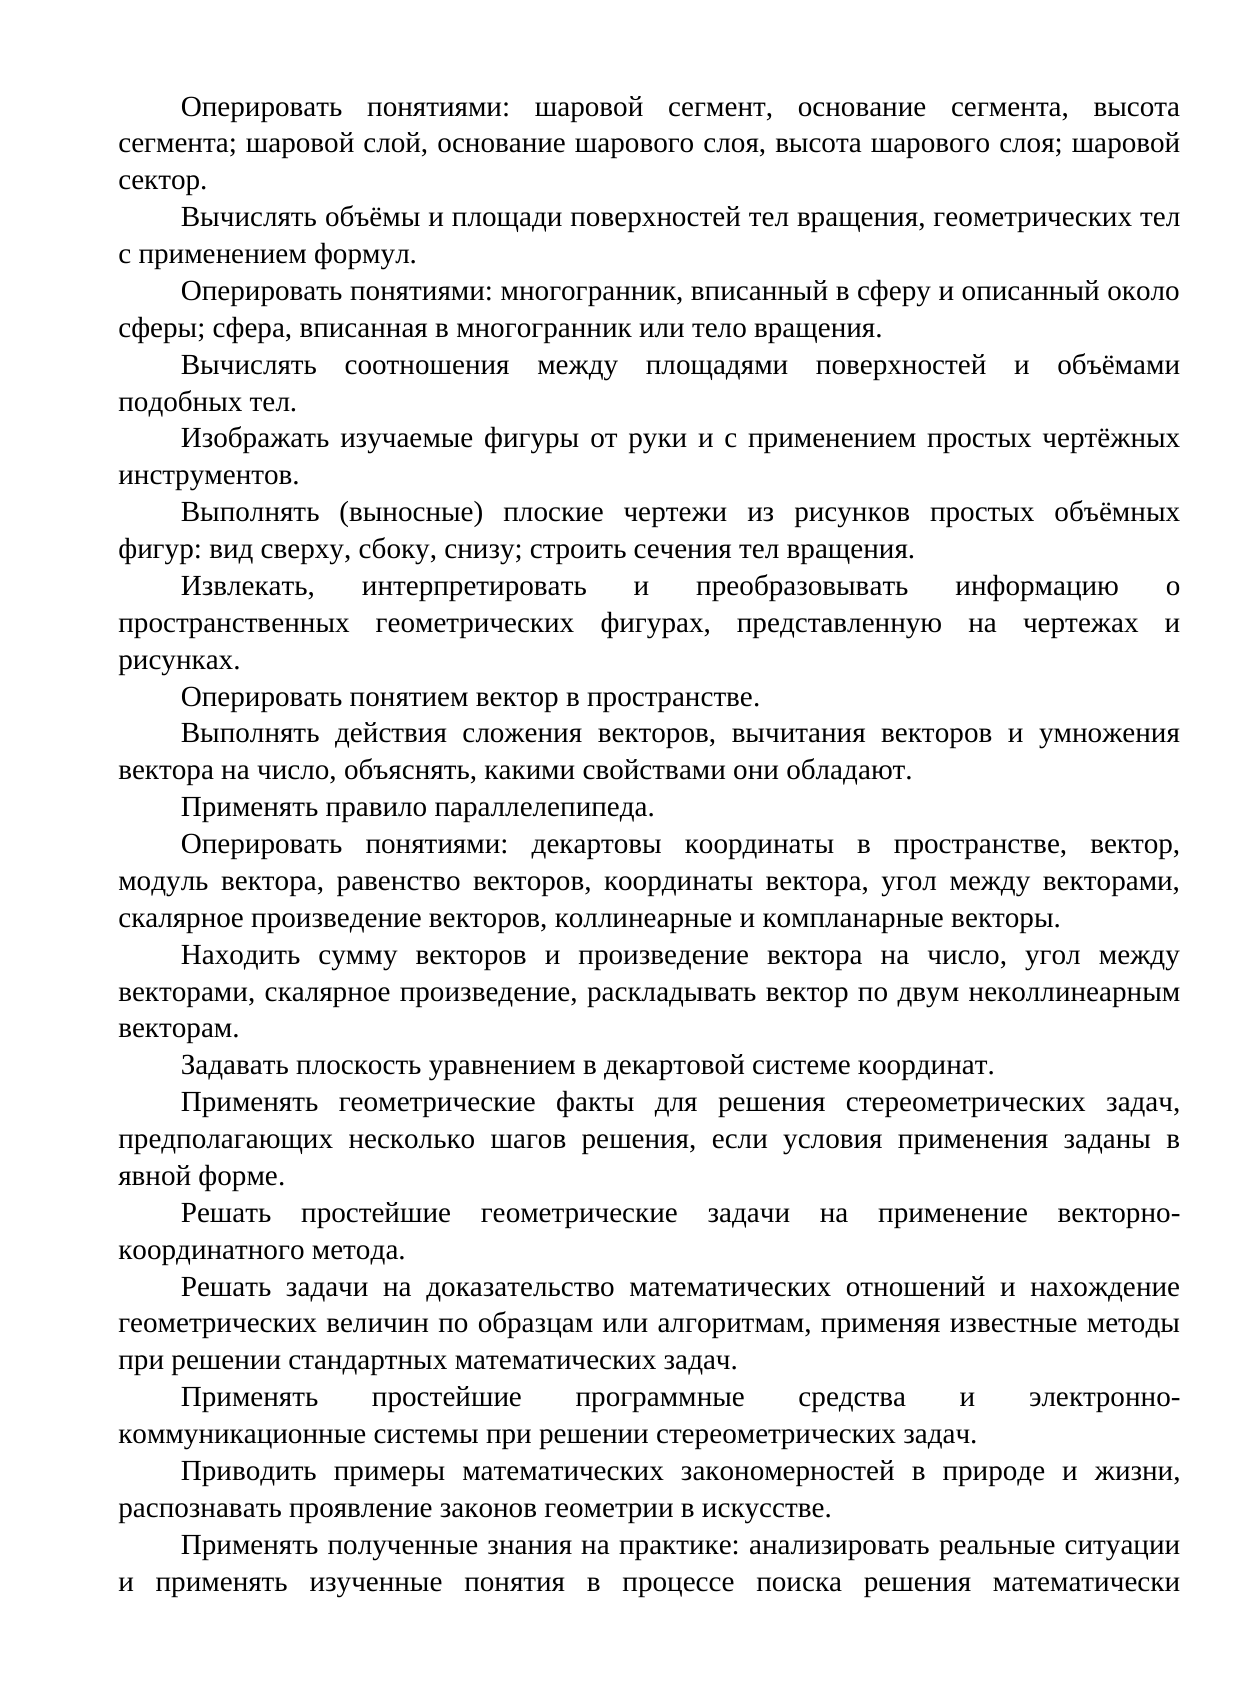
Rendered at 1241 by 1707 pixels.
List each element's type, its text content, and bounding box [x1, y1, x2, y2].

text Решать задачи на доказательство математических отношений и нахождение геометрических величин по образцам или алгоритмам, применяя известные методы при решении стандартных математических задач. [118, 1269, 1181, 1376]
text Применять простейшие программные средства и электронно-коммуникационные системы при решении стереометрических задач. [118, 1379, 1181, 1450]
text Оперировать понятиями: шаровой сегмент, основание сегмента, высота сегмента; шаровой слой, основание шарового слоя, высота шарового слоя; шаровой сектор. [118, 89, 1181, 196]
text Находить сумму векторов и произведение вектора на число, угол между векторами, скалярное произведение, раскладывать вектор по двум неколлинеарным векторам. [118, 937, 1181, 1044]
text Оперировать понятием вектор в пространстве. [118, 679, 1181, 712]
text Задавать плоскость уравнением в декартовой системе координат. [118, 1047, 1181, 1081]
text Оперировать понятиями: многогранник, вписанный в сферу и описанный около сферы; сфера, вписанная в многогранник или тело вращения. [118, 273, 1181, 343]
text Вычислять соотношения между площадями поверхностей и объёмами подобных тел. [118, 347, 1181, 417]
text Извлекать, интерпретировать и преобразовывать информацию о пространственных геометрических фигурах, представленную на чертежах и рисунках. [118, 568, 1181, 675]
text Решать простейшие геометрические задачи на применение векторно-координатного метода. [118, 1195, 1181, 1265]
text Оперировать понятиями: декартовы координаты в пространстве, вектор, модуль вектора, равенство векторов, координаты вектора, угол между векторами, скалярное произведение векторов, коллинеарные и компланарные векторы. [118, 826, 1181, 933]
text Вычислять объёмы и площади поверхностей тел вращения, геометрических тел с применением формул. [118, 199, 1181, 270]
text Применять правило параллелепипеда. [118, 789, 1181, 823]
text Изображать изучаемые фигуры от руки и с применением простых чертёжных инструментов. [118, 421, 1181, 491]
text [118, 1527, 1181, 1597]
text Выполнять (выносные) плоские чертежи из рисунков простых объёмных фигур: вид сверху, сбоку, снизу; строить сечения тел вращения. [118, 494, 1181, 565]
text Применять геометрические факты для решения стереометрических задач, предполагающих несколько шагов решения, если условия применения заданы в явной форме. [118, 1084, 1181, 1192]
text Приводить примеры математических закономерностей в природе и жизни, распознавать проявление законов геометрии в искусстве. [118, 1453, 1181, 1523]
text Выполнять действия сложения векторов, вычитания векторов и умножения вектора на число, объяснять, какими свойствами они обладают. [118, 716, 1181, 786]
